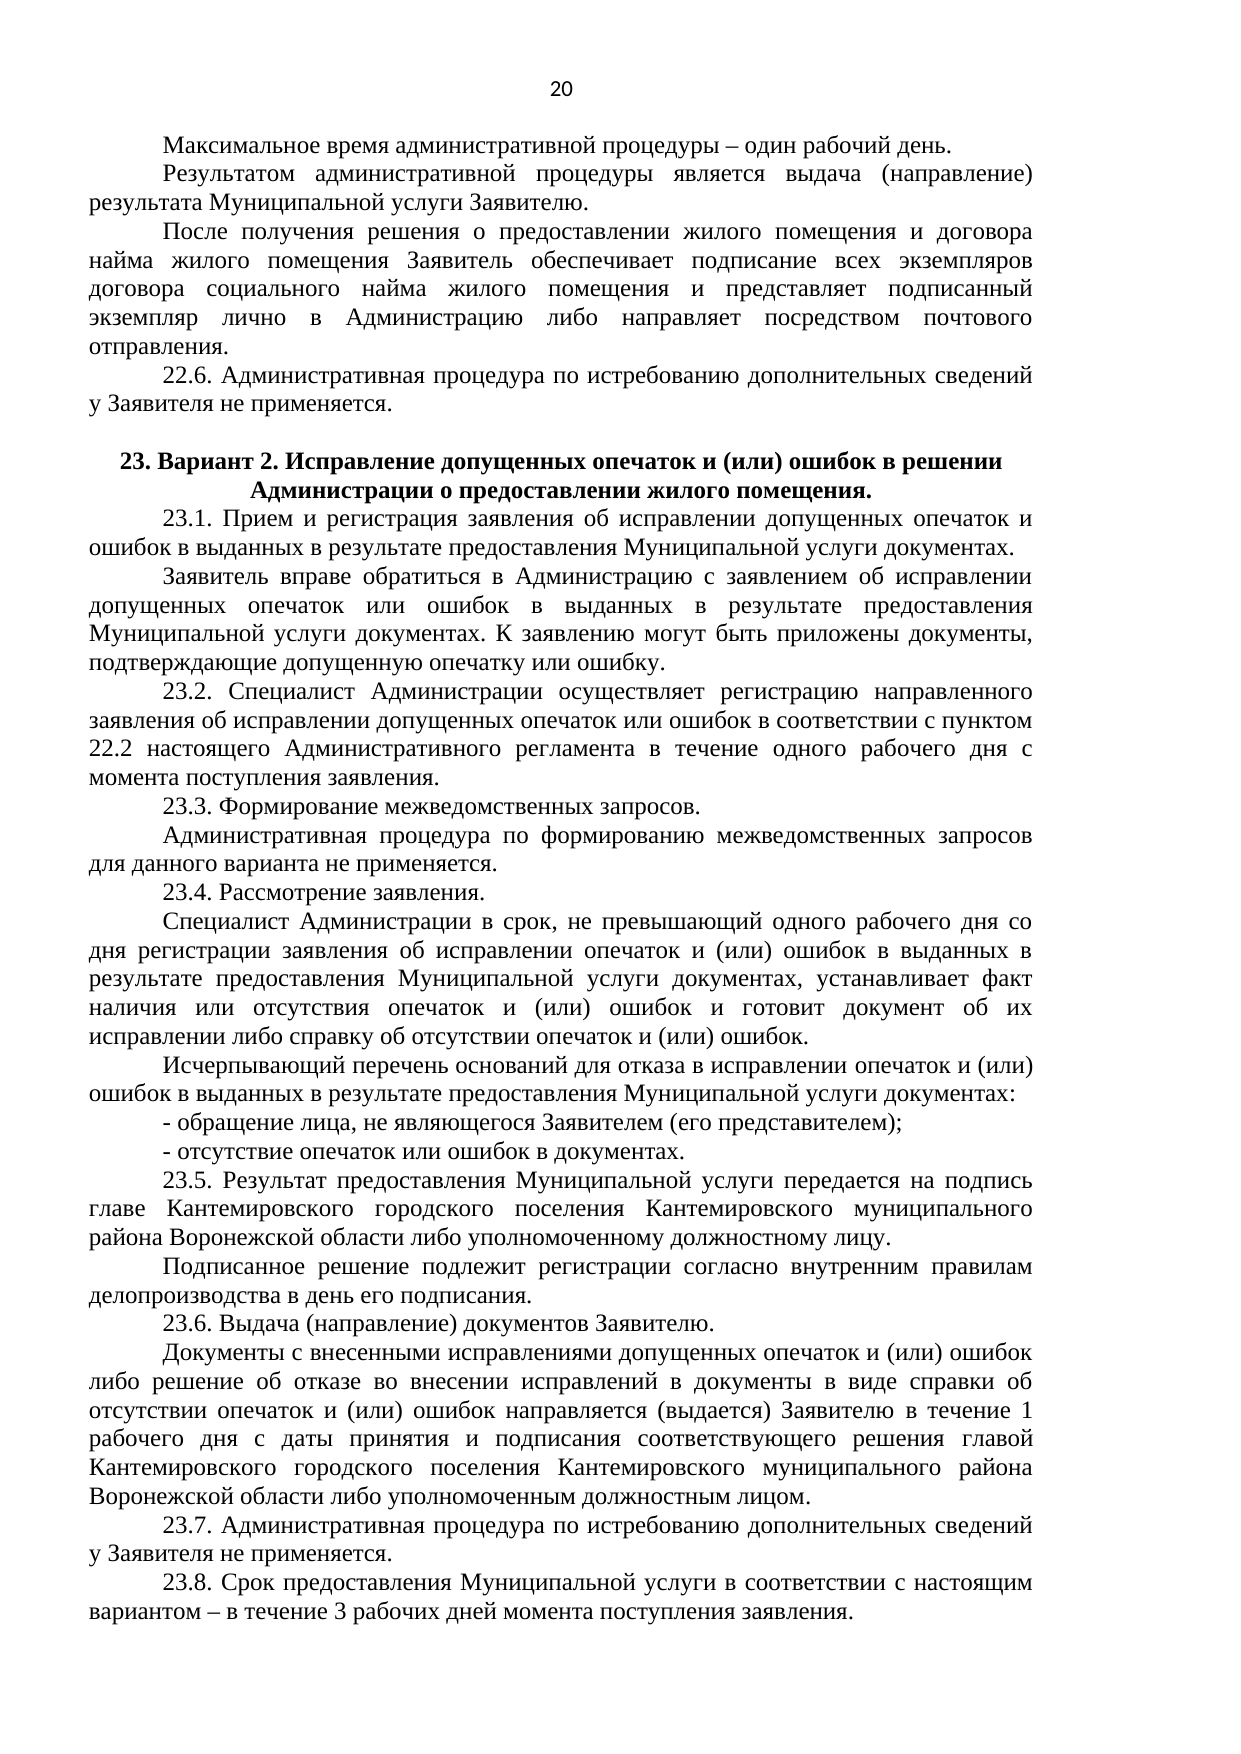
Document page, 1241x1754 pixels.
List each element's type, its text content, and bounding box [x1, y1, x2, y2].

text - обращение лица, не являющегося Заявителем (его представителем); [89, 1107, 1033, 1136]
text 22.6. Административная процедура по истребованию дополнительных сведений у Заявителя не применяется. [89, 360, 1033, 417]
text После получения решения о предоставлении жилого помещения и договора найма жилого помещения Заявитель обеспечивает подписание всех экземпляров договора социального найма жилого помещения и представляет подписанный экземпляр лично в Администрацию либо направляет посредством почтового отправления. [89, 216, 1033, 360]
text Результатом административной процедуры является выдача (направление) результата Муниципальной услуги Заявителю. [89, 158, 1033, 216]
text Специалист Администрации в срок, не превышающий одного рабочего дня со дня регистрации заявления об исправлении опечаток и (или) ошибок в выданных в результате предоставления Муниципальной услуги документах, устанавливает факт наличия или отсутствия опечаток и (или) ошибок и готовит документ об их исправлении либо справку об отсутствии опечаток и (или) ошибок. [89, 906, 1033, 1050]
text 23.3. Формирование межведомственных запросов. [89, 791, 1033, 820]
text 23.6. Выдача (направление) документов Заявителю. [89, 1308, 1033, 1337]
text Исчерпывающий перечень оснований для отказа в исправлении опечаток и (или) ошибок в выданных в результате предоставления Муниципальной услуги документах: [89, 1050, 1033, 1107]
text 23.1. Прием и регистрация заявления об исправлении допущенных опечаток и ошибок в выданных в результате предоставления Муниципальной услуги документах. [89, 503, 1033, 561]
text Максимальное время административной процедуры – один рабочий день. [89, 130, 1033, 158]
text - отсутствие опечаток или ошибок в документах. [89, 1136, 1033, 1165]
text 23.5. Результат предоставления Муниципальной услуги передается на подпись главе Кантемировского городского поселения Кантемировского муниципального района Воронежской области либо уполномоченному должностному лицу. [89, 1165, 1033, 1251]
text Документы с внесенными исправлениями допущенных опечаток и (или) ошибок либо решение об отказе во внесении исправлений в документы в виде справки об отсутствии опечаток и (или) ошибок направляется (выдается) Заявителю в течение 1 рабочего дня с даты принятия и подписания соответствующего решения главой Кантемировского городского поселения Кантемировского муниципального района Воронежской области либо уполномоченным должностным лицом. [89, 1337, 1033, 1510]
text 23. Вариант 2. Исправление допущенных опечаток и (или) ошибок в решении Администрации о предоставлении жилого помещения. [89, 446, 1033, 503]
text 23.4. Рассмотрение заявления. [89, 877, 1033, 906]
text 23.8. Срок предоставления Муниципальной услуги в соответствии с настоящим вариантом – в течение 3 рабочих дней момента поступления заявления. [89, 1567, 1033, 1625]
text Подписанное решение подлежит регистрации согласно внутренним правилам делопроизводства в день его подписания. [89, 1251, 1033, 1308]
text Административная процедура по формированию межведомственных запросов для данного варианта не применяется. [89, 820, 1033, 877]
text Заявитель вправе обратиться в Администрацию с заявлением об исправлении допущенных опечаток или ошибок в выданных в результате предоставления Муниципальной услуги документах. К заявлению могут быть приложены документы, подтверждающие допущенную опечатку или ошибку. [89, 561, 1033, 676]
text 23.2. Специалист Администрации осуществляет регистрацию направленного заявления об исправлении допущенных опечаток или ошибок в соответствии с пунктом 22.2 настоящего Административного регламента в течение одного рабочего дня с момента поступления заявления. [89, 676, 1033, 791]
text 23.7. Административная процедура по истребованию дополнительных сведений у Заявителя не применяется. [89, 1510, 1033, 1567]
